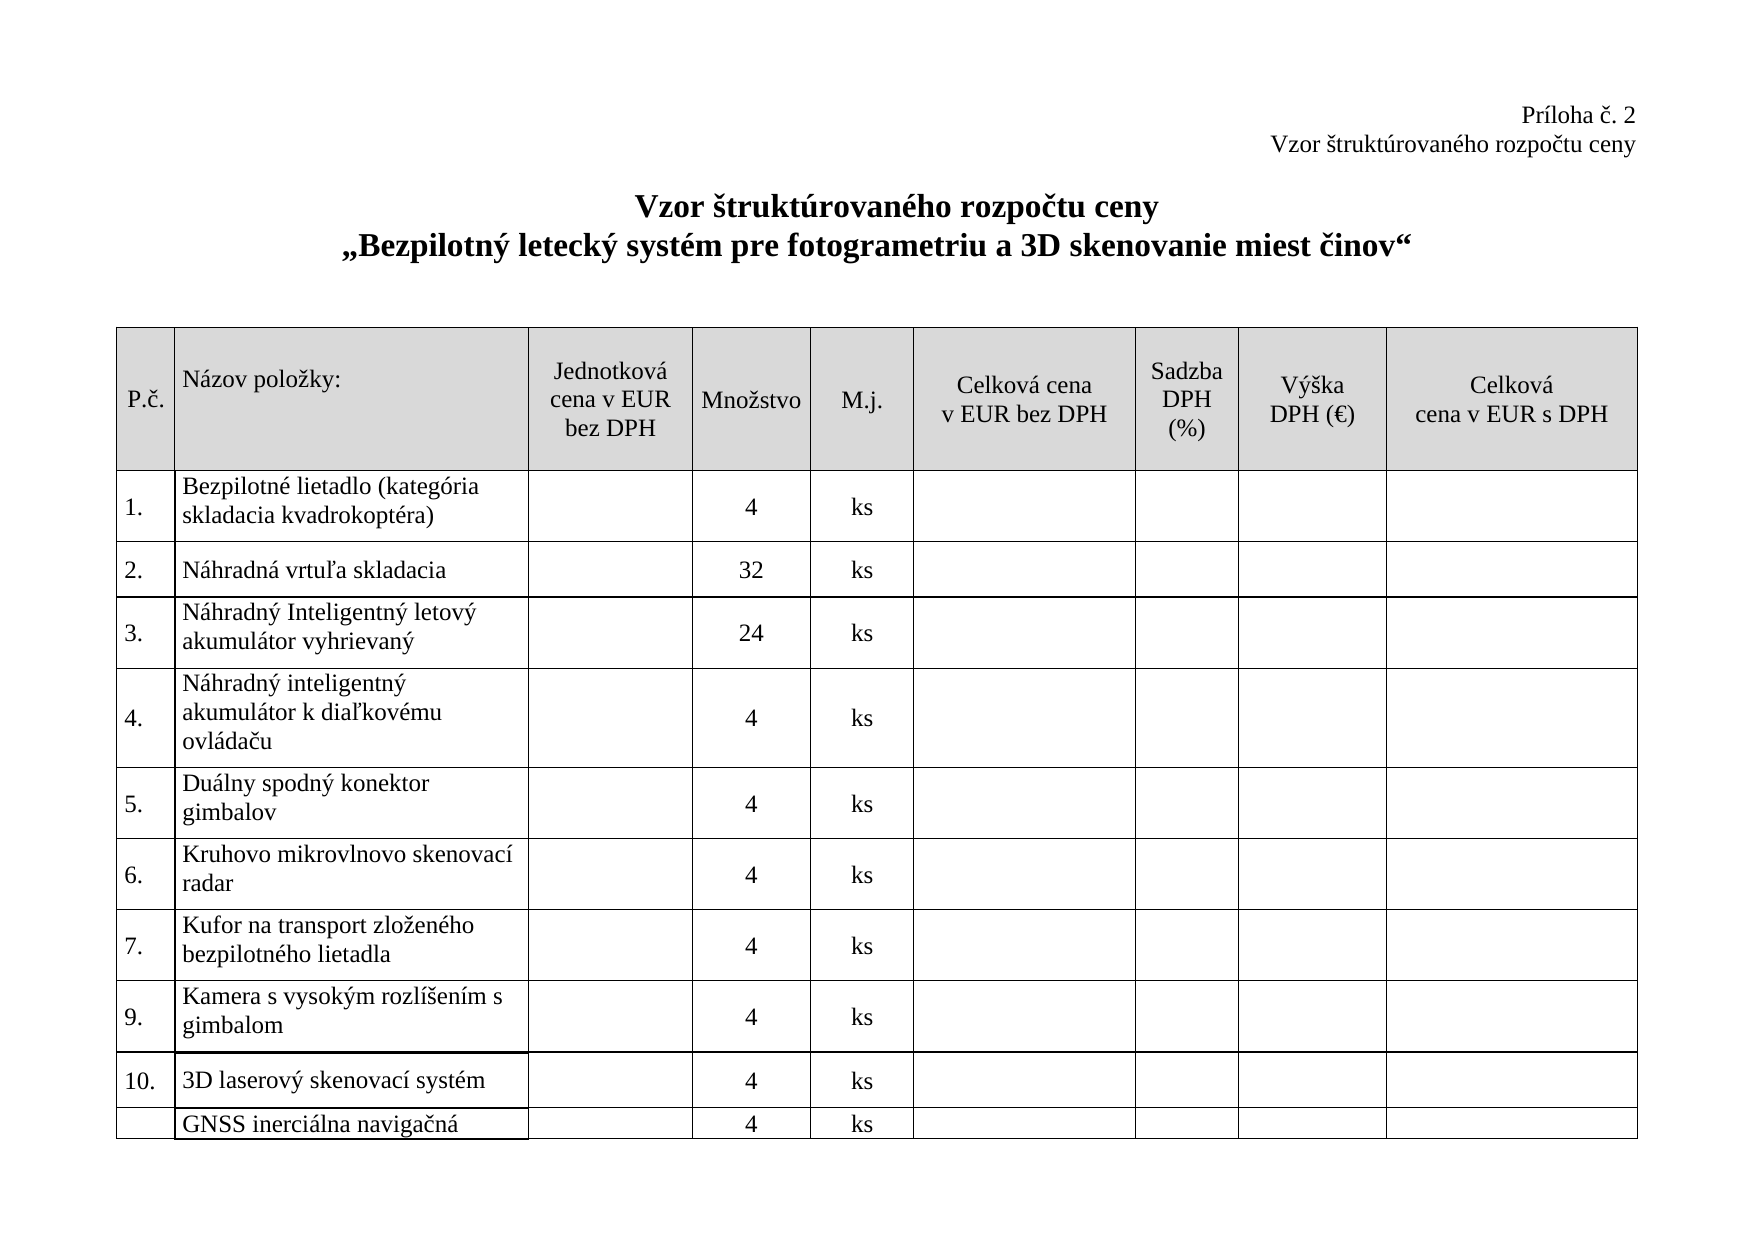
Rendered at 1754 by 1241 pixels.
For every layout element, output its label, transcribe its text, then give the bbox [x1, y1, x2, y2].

table_cell [1136, 598, 1238, 667]
table_cell Kufor na transport zloženého bezpilotného lietadla [176, 910, 528, 980]
table_cell 4 [693, 669, 810, 767]
table_cell [1387, 598, 1637, 667]
table_cell [1387, 981, 1637, 1051]
table_cell 9. [117, 981, 174, 1051]
table_cell [914, 669, 1135, 767]
table_cell ks [811, 1053, 913, 1107]
text Vzor štruktúrovaného rozpočtu ceny [266, 129, 1636, 158]
table_cell 4 [693, 1108, 810, 1138]
table_cell [1136, 471, 1238, 541]
table_cell [1136, 669, 1238, 767]
table_cell [1239, 981, 1386, 1051]
table_cell [1387, 669, 1637, 767]
table_cell Duálny spodný konektor gimbalov [176, 768, 528, 838]
table_cell [1136, 910, 1238, 980]
table_cell 4 [693, 910, 810, 980]
table_cell [1239, 669, 1386, 767]
table_cell [914, 910, 1135, 980]
table_header P.č. [117, 328, 174, 470]
table_cell [1387, 1053, 1637, 1107]
table_cell [529, 669, 692, 767]
table_cell Náhradný Inteligentný letový akumulátor vyhrievaný [176, 598, 528, 667]
table_cell 5. [117, 768, 174, 838]
table_header Jednotková cena v EUR bez DPH [529, 328, 692, 470]
table_cell Bezpilotné lietadlo (kategória skladacia kvadrokoptéra) [176, 471, 528, 541]
table_cell 4 [693, 471, 810, 541]
table_cell [1136, 981, 1238, 1051]
table_cell 24 [693, 598, 810, 667]
table_cell 4 [693, 1053, 810, 1107]
table_header Sadzba DPH (%) [1136, 328, 1238, 470]
table_header M.j. [811, 328, 913, 470]
table_cell [1387, 542, 1637, 596]
table_cell Kamera s vysokým rozlíšením s gimbalom [176, 981, 528, 1051]
table_cell [1136, 1108, 1238, 1138]
table_cell 10. [117, 1053, 174, 1107]
table_cell Náhradný inteligentný akumulátor k diaľkovému ovládaču [176, 669, 528, 767]
table_cell Náhradná vrtuľa skladacia [176, 542, 528, 596]
table_cell [1239, 471, 1386, 541]
table_cell ks [811, 768, 913, 838]
table_cell ks [811, 669, 913, 767]
table_cell 3. [117, 598, 174, 667]
table_cell [1239, 1053, 1386, 1107]
table_cell [529, 542, 692, 596]
table_cell [1387, 471, 1637, 541]
table_cell [1239, 542, 1386, 596]
table_cell 3D laserový skenovací systém [176, 1054, 528, 1107]
table_cell [914, 471, 1135, 541]
table_header Celková cena v EUR s DPH [1387, 328, 1637, 470]
table_cell [529, 839, 692, 909]
table_cell [1136, 768, 1238, 838]
table_cell 32 [693, 542, 810, 596]
table_cell [1239, 839, 1386, 909]
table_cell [176, 1109, 528, 1138]
table_cell ks [811, 542, 913, 596]
table_cell [529, 598, 692, 667]
table_cell [1387, 910, 1637, 980]
table_header Výška DPH (€) [1239, 328, 1386, 470]
table_cell [1239, 1108, 1386, 1138]
table_cell 4 [693, 768, 810, 838]
table_cell [914, 1053, 1135, 1107]
table_cell [529, 1053, 692, 1107]
table_cell [529, 1108, 692, 1138]
table_cell [1136, 839, 1238, 909]
table_cell [529, 768, 692, 838]
table_cell ks [811, 598, 913, 667]
text Vzor štruktúrovaného rozpočtu ceny [561, 187, 1636, 225]
table_cell [914, 598, 1135, 667]
table_cell [914, 981, 1135, 1051]
table_cell [529, 471, 692, 541]
table_cell ks [811, 471, 913, 541]
table_cell [1136, 1053, 1238, 1107]
table_cell ks [811, 1108, 913, 1138]
text Príloha č. 2 [266, 100, 1636, 129]
table_cell 4 [693, 981, 810, 1051]
table_cell [914, 839, 1135, 909]
table_cell [914, 542, 1135, 596]
table_cell 4 [693, 839, 810, 909]
table_cell [914, 768, 1135, 838]
table_cell 2. [117, 542, 174, 596]
table_cell 4. [117, 669, 174, 767]
table_header Množstvo [693, 328, 810, 470]
table_cell [1136, 542, 1238, 596]
table_cell [529, 981, 692, 1051]
table_cell [1387, 768, 1637, 838]
table_cell 6. [117, 839, 174, 909]
table_cell [117, 1108, 174, 1138]
table_cell [1239, 768, 1386, 838]
table_cell [1239, 910, 1386, 980]
table_cell 7. [117, 910, 174, 980]
table_header Názov položky: [175, 328, 528, 470]
table_cell Kruhovo mikrovlnovo skenovací radar [176, 839, 528, 909]
table_cell 1. [117, 471, 174, 541]
table_cell [914, 1108, 1135, 1138]
table_cell ks [811, 981, 913, 1051]
table_cell [1239, 598, 1386, 667]
text „Bezpilotný letecký systém pre fotogrametriu a 3D skenovanie miest činov“ [118, 225, 1636, 263]
table_cell ks [811, 910, 913, 980]
table_header Celková cena v EUR bez DPH [914, 328, 1135, 470]
table_cell [529, 910, 692, 980]
table_cell [1387, 1108, 1637, 1138]
table_cell ks [811, 839, 913, 909]
table_cell [1387, 839, 1637, 909]
